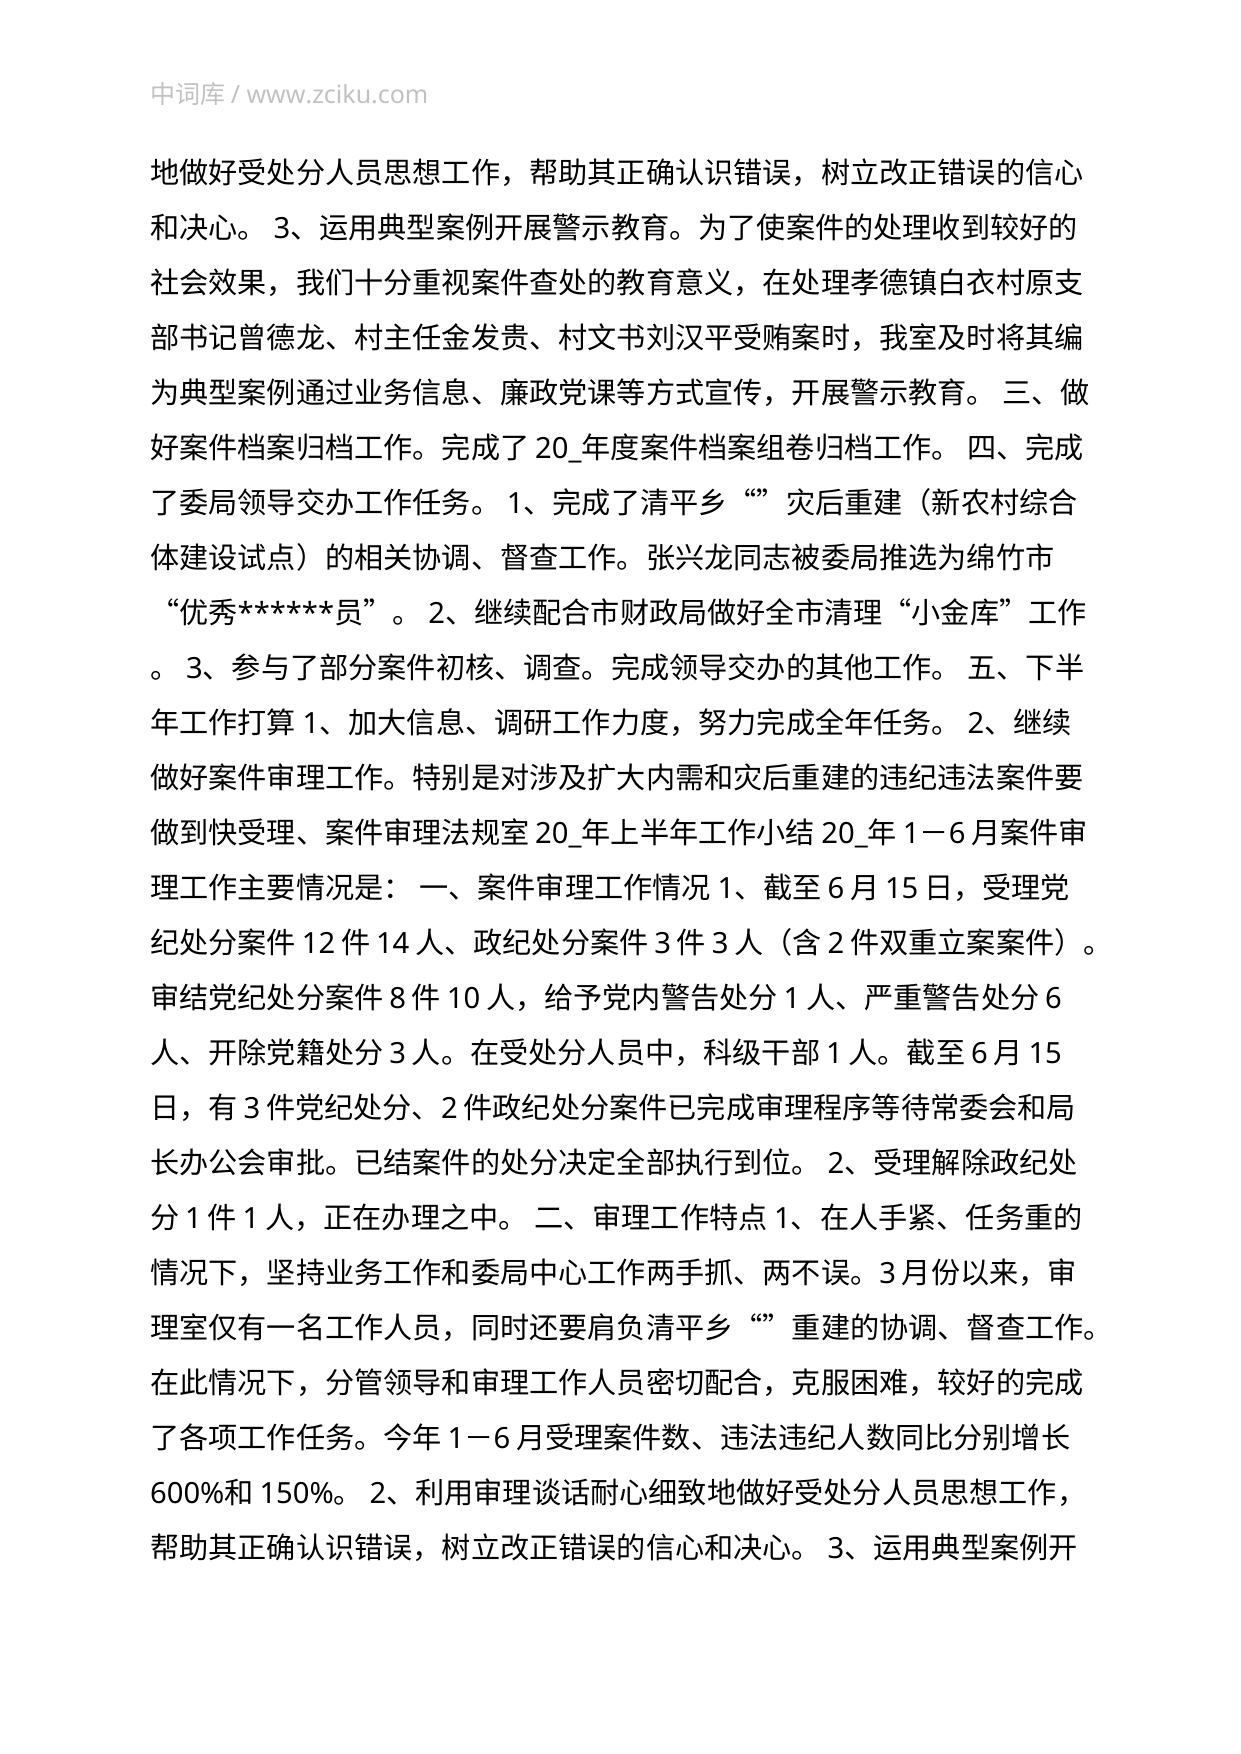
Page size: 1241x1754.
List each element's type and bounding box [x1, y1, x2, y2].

text [150, 150, 1090, 1567]
